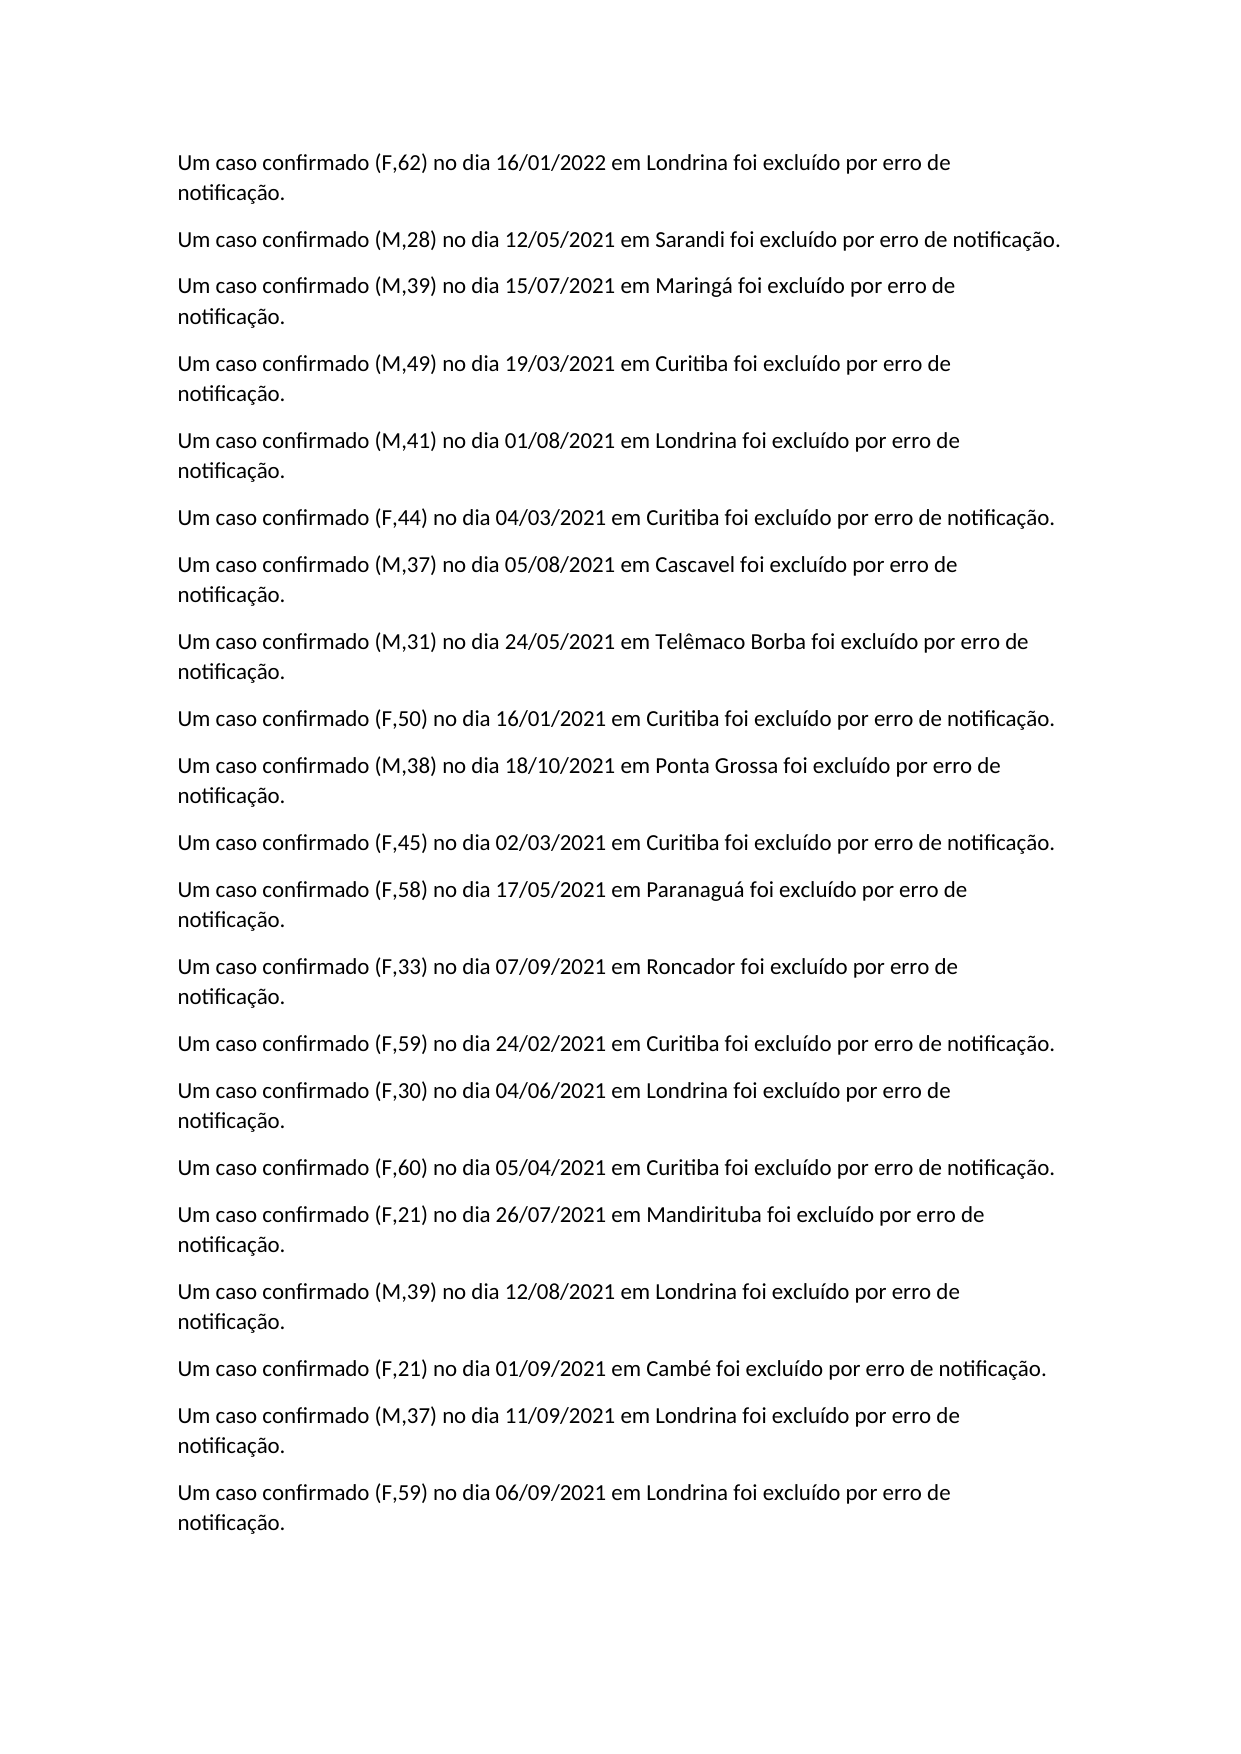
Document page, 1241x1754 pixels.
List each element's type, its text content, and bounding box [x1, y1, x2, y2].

text Um caso confirmado (M,31) no dia 24/05/2021 em Telêmaco Borba foi excluído por erro de notificação. [177, 627, 1063, 685]
text Um caso confirmado (F,62) no dia 16/01/2022 em Londrina foi excluído por erro de notificação. [177, 148, 1063, 206]
text Um caso confirmado (M,37) no dia 05/08/2021 em Cascavel foi excluído por erro de notificação. [177, 550, 1063, 608]
text Um caso confirmado (M,37) no dia 11/09/2021 em Londrina foi excluído por erro de notificação. [177, 1401, 1063, 1459]
text Um caso confirmado (M,49) no dia 19/03/2021 em Curitiba foi excluído por erro de notificação. [177, 349, 1063, 407]
text Um caso confirmado (F,60) no dia 05/04/2021 em Curitiba foi excluído por erro de notificação. [177, 1153, 1063, 1181]
text Um caso confirmado (F,21) no dia 01/09/2021 em Cambé foi excluído por erro de notificação. [177, 1354, 1063, 1382]
text Um caso confirmado (F,50) no dia 16/01/2021 em Curitiba foi excluído por erro de notificação. [177, 704, 1063, 732]
text Um caso confirmado (F,33) no dia 07/09/2021 em Roncador foi excluído por erro de notificação. [177, 952, 1063, 1010]
text Um caso confirmado (F,59) no dia 06/09/2021 em Londrina foi excluído por erro de notificação. [177, 1478, 1063, 1536]
text Um caso confirmado (M,38) no dia 18/10/2021 em Ponta Grossa foi excluído por erro de notificação. [177, 751, 1063, 809]
text Um caso confirmado (M,39) no dia 12/08/2021 em Londrina foi excluído por erro de notificação. [177, 1277, 1063, 1335]
text Um caso confirmado (F,59) no dia 24/02/2021 em Curitiba foi excluído por erro de notificação. [177, 1029, 1063, 1057]
text Um caso confirmado (F,44) no dia 04/03/2021 em Curitiba foi excluído por erro de notificação. [177, 503, 1063, 531]
text Um caso confirmado (F,30) no dia 04/06/2021 em Londrina foi excluído por erro de notificação. [177, 1076, 1063, 1134]
text Um caso confirmado (F,21) no dia 26/07/2021 em Mandirituba foi excluído por erro de notificação. [177, 1200, 1063, 1258]
text Um caso confirmado (M,41) no dia 01/08/2021 em Londrina foi excluído por erro de notificação. [177, 426, 1063, 484]
text Um caso confirmado (F,58) no dia 17/05/2021 em Paranaguá foi excluído por erro de notificação. [177, 875, 1063, 933]
text Um caso confirmado (F,45) no dia 02/03/2021 em Curitiba foi excluído por erro de notificação. [177, 828, 1063, 856]
text Um caso confirmado (M,39) no dia 15/07/2021 em Maringá foi excluído por erro de notificação. [177, 272, 1063, 330]
text Um caso confirmado (M,28) no dia 12/05/2021 em Sarandi foi excluído por erro de notificação. [177, 225, 1063, 253]
